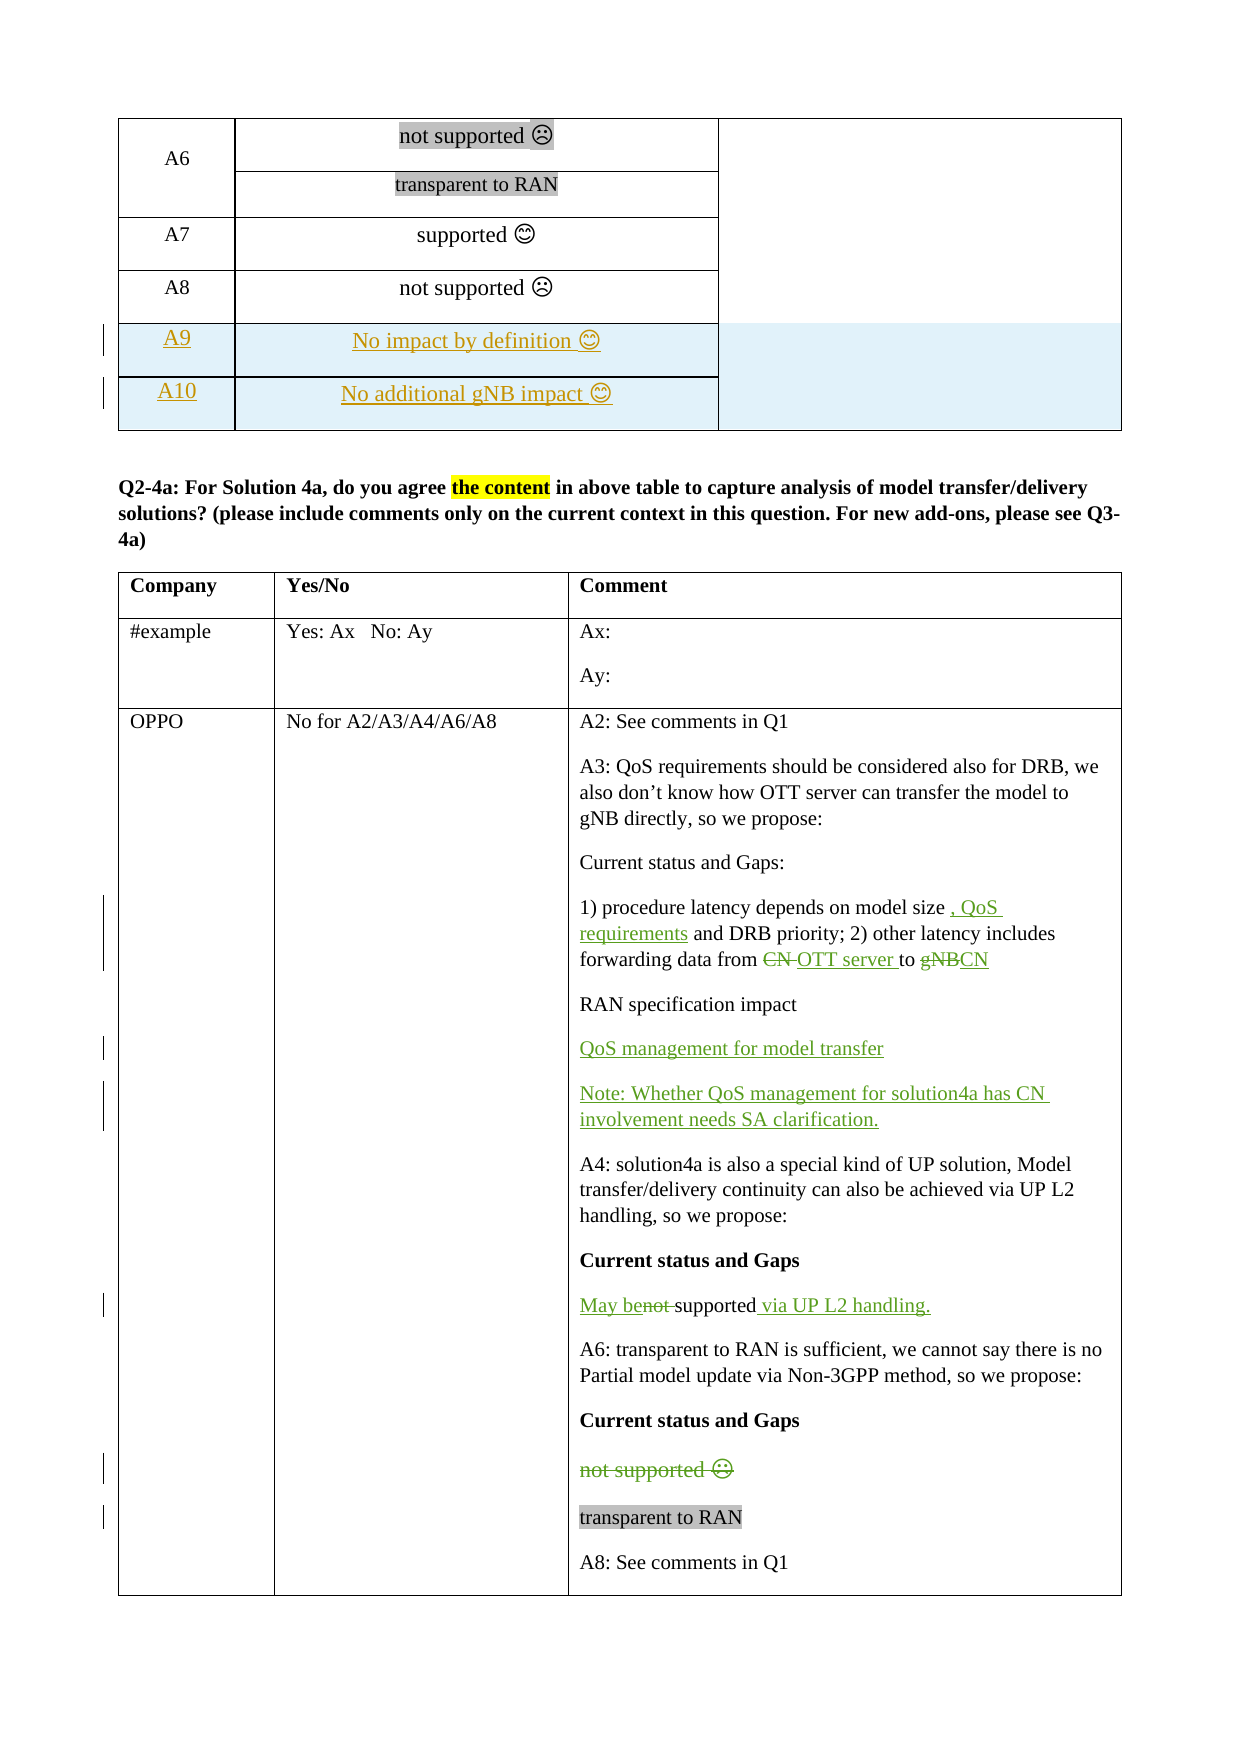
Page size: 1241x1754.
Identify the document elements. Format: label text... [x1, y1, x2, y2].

table_cell not supported [236, 119, 718, 171]
text Q2-4a: For Solution 4a, do you agree the content in above table to capture analysis of model transfer/delivery solutions? (please include comments only on the current context in this question. For new add-ons, please see Q3-4a) [118, 475, 1122, 551]
table_cell supported [236, 218, 718, 270]
table_header Comment [569, 573, 1121, 617]
table_cell A7 [119, 218, 234, 270]
table_header Yes/No [275, 573, 568, 617]
table_cell OPPO [119, 709, 274, 1594]
table_cell Yes: Ax No: Ay [275, 619, 568, 708]
table_cell A2: See comments in Q1 A3: QoS requirements should be considered also for DRB, we also don’t know how OTT server can transfer the model to gNB directly, so we propose: Current status and Gaps: 1) procedure latency depends on model size and DRB priority; 2) other latency includes forwarding data from to RAN specification impact A4: solution4a is also a special kind of UP solution, Model transfer/delivery continuity can also be achieved via UP L2 handling, so we propose: Current status and Gaps supported A6: transparent to RAN is sufficient, we cannot say there is no Partial model update via Non-3GPP method, so we propose: Current status and Gaps transparent to RAN A8: See comments in Q1 [569, 709, 1121, 1594]
table_cell A6 [119, 119, 234, 217]
table_header Company [119, 573, 274, 617]
table_cell #example [119, 619, 274, 708]
table_cell Ax: Ay: [569, 619, 1121, 708]
table_cell not supported [236, 271, 718, 323]
table_cell transparent to RAN [236, 172, 718, 217]
table_cell No for A2/A3/A4/A6/A8 [275, 709, 568, 1594]
table_cell A8 [119, 271, 234, 323]
